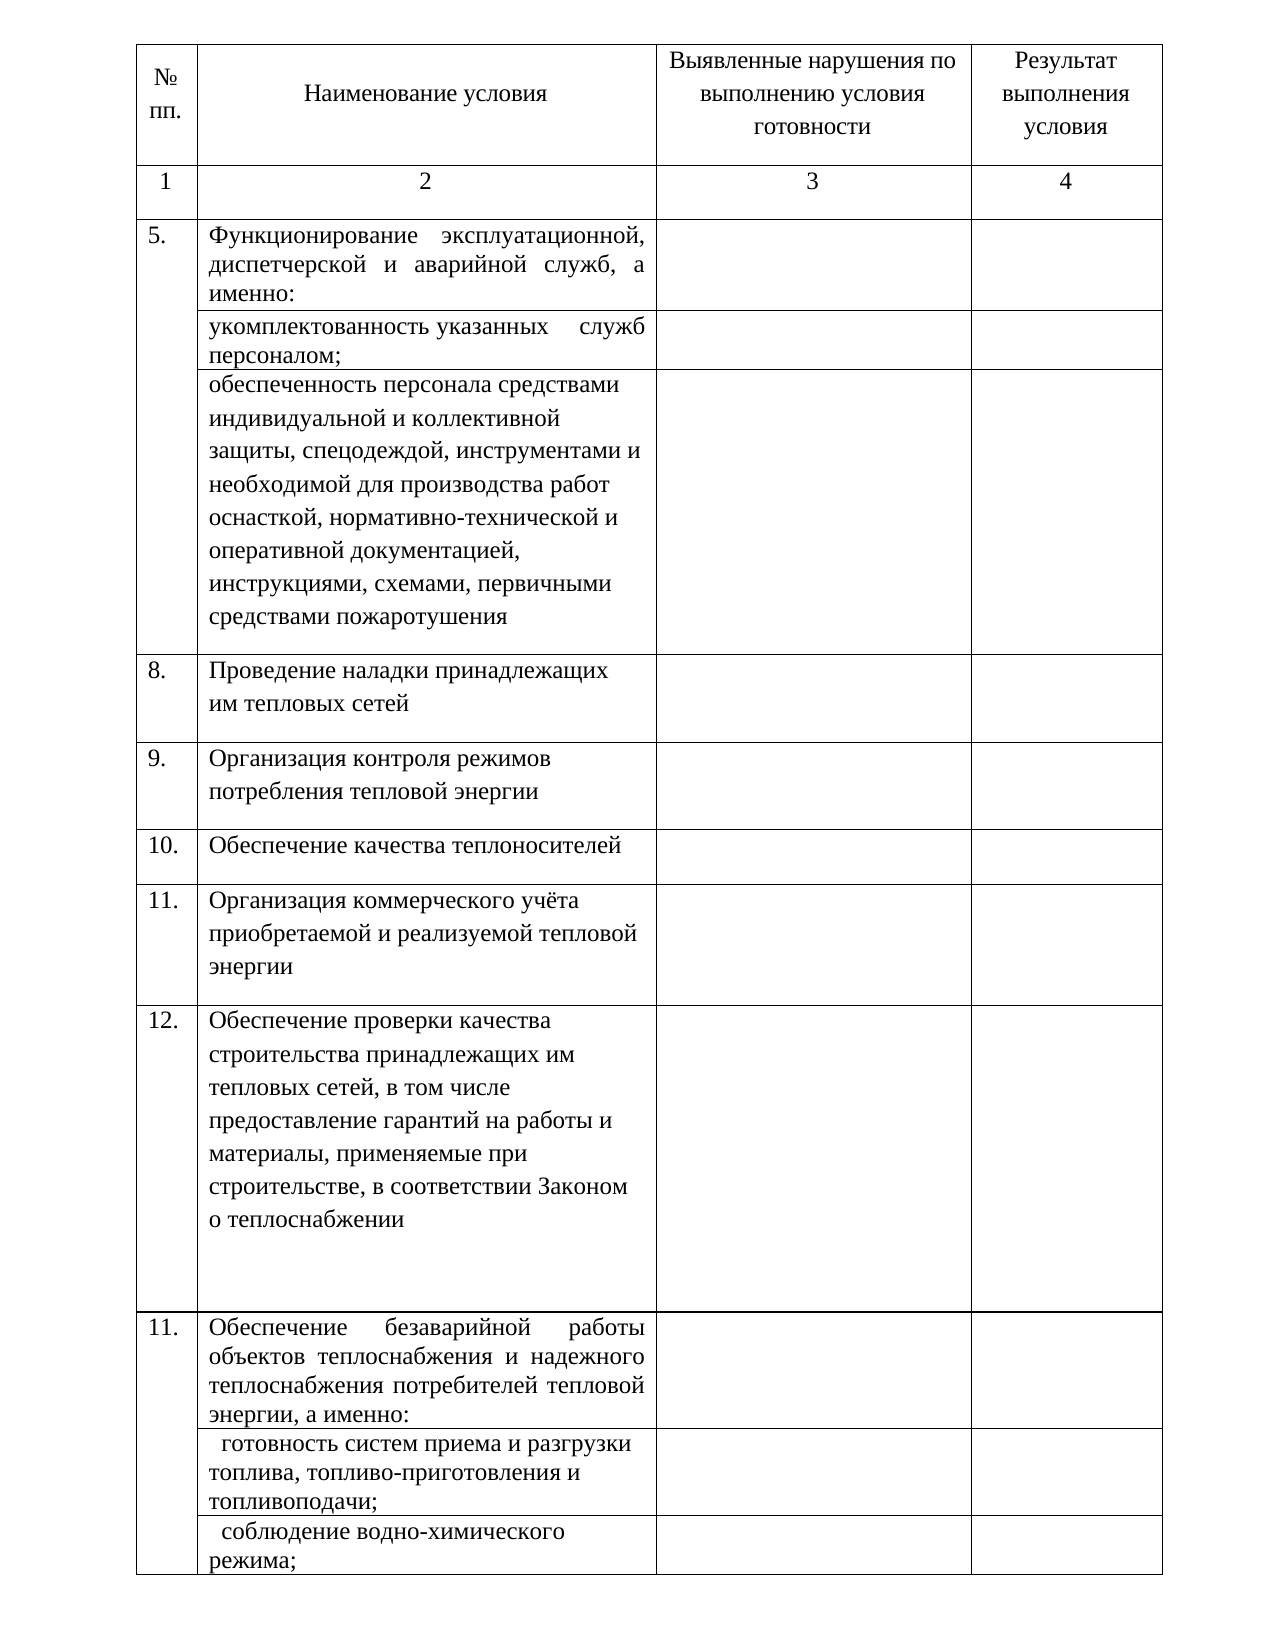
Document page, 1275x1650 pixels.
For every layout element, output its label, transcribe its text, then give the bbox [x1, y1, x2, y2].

table_header Результат выполнения условия [972, 45, 1162, 165]
table_cell Проведение наладки принадлежащих им тепловых сетей [198, 655, 656, 742]
table_cell [137, 220, 197, 654]
table_cell [972, 370, 1162, 654]
table_header № пп. [137, 45, 197, 165]
table_cell [657, 830, 971, 884]
table_cell [657, 220, 971, 310]
table_cell [972, 885, 1162, 1004]
table_cell [137, 743, 197, 829]
table_cell [972, 655, 1162, 742]
table_cell [657, 1429, 971, 1515]
table_cell 3 [657, 166, 971, 219]
table_cell [657, 370, 971, 654]
table_cell 1 [137, 166, 197, 219]
table_cell [137, 885, 197, 1004]
table_cell [657, 885, 971, 1004]
table_cell [657, 655, 971, 742]
table_cell укомплектованность указанных служб персоналом; [198, 311, 656, 368]
table_cell [972, 1516, 1162, 1573]
table_cell [972, 1006, 1162, 1311]
table_cell Обеспечение качества теплоносителей [198, 830, 656, 884]
table_cell готовность систем приема и разгрузки топлива, топливо-приготовления и топливоподачи; [198, 1429, 656, 1515]
table_cell [657, 1516, 971, 1573]
table_cell [657, 1006, 971, 1311]
table_cell 4 [972, 166, 1162, 219]
table_cell [972, 220, 1162, 310]
table_cell соблюдение водно-химического режима; [198, 1516, 656, 1573]
table_cell [137, 830, 197, 884]
table_cell обеспеченность персонала средствами индивидуальной и коллективной защиты, спецодеждой, инструментами и необходимой для производства работ оснасткой, нормативно-технической и оперативной документацией, инструкциями, схемами, первичными средствами пожаротушения [198, 370, 656, 654]
table_cell [657, 1313, 971, 1427]
table_cell [137, 1006, 197, 1311]
table_cell Организация контроля режимов потребления тепловой энергии [198, 743, 656, 829]
table_cell [657, 311, 971, 368]
table_cell 2 [198, 166, 656, 219]
table_cell Организация коммерческого учёта приобретаемой и реализуемой тепловой энергии [198, 885, 656, 1004]
table_header Выявленные нарушения по выполнению условия готовности [657, 45, 971, 165]
table_cell [972, 311, 1162, 368]
table_cell [972, 743, 1162, 829]
table_cell [972, 1313, 1162, 1427]
table_cell [657, 743, 971, 829]
table_cell 11. [137, 1313, 197, 1573]
table_cell Обеспечение проверки качества строительства принадлежащих им тепловых сетей, в том числе предоставление гарантий на работы и материалы, применяемые при строительстве, в соответствии Законом о теплоснабжении [198, 1006, 656, 1311]
table_cell Обеспечение безаварийной работы объектов теплоснабжения и надежного теплоснабжения потребителей тепловой энергии, а именно: [198, 1313, 656, 1427]
table_cell Функционирование эксплуатационной, диспетчерской и аварийной служб, а именно: [198, 220, 656, 310]
table_cell [972, 1429, 1162, 1515]
table_cell [972, 830, 1162, 884]
table_header Наименование условия [198, 45, 656, 165]
table_cell [137, 655, 197, 742]
